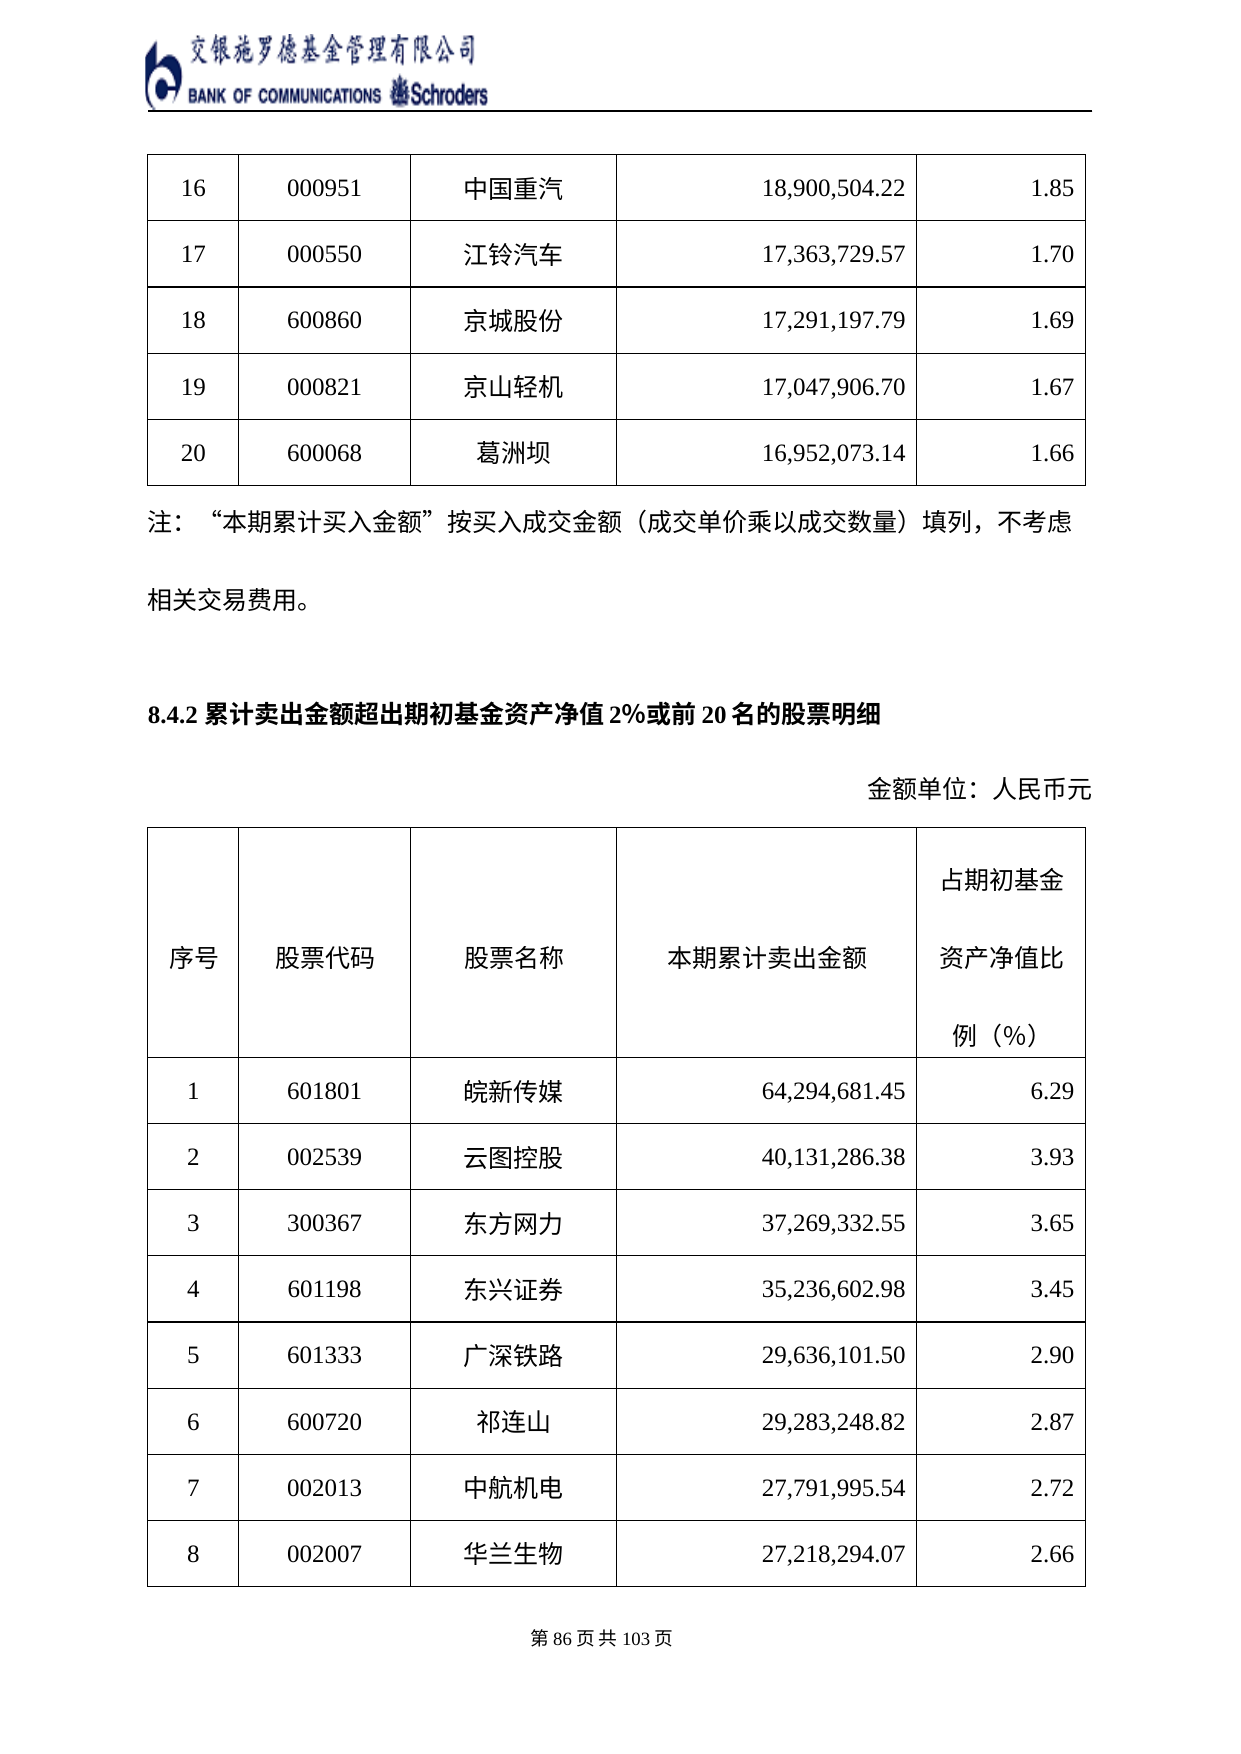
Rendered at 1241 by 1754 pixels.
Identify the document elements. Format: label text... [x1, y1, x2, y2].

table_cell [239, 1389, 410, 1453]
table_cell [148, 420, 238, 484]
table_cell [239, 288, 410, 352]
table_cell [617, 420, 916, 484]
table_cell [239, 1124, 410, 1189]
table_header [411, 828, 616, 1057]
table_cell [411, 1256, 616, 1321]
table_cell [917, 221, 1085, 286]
text 8.4.2 累计卖出金额超出期初基金资产净值2％或前20名的股票明细 [148, 680, 1092, 745]
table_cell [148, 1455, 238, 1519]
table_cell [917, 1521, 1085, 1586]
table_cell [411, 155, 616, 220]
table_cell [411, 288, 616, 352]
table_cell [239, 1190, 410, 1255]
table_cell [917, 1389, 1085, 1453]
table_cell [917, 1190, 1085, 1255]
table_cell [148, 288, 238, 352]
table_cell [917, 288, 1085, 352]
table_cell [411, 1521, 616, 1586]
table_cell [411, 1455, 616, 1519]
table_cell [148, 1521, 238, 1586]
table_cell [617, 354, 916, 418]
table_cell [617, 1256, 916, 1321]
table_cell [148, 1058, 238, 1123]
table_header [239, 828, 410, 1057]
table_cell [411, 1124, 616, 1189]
text 注：“本期累计买入金额”按买入成交金额（成交单价乘以成交数量）填列，不考虑相关交易费用。 [148, 488, 1092, 670]
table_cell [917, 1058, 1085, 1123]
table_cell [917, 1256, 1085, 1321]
text 金额单位：人民币元 [149, 755, 1092, 820]
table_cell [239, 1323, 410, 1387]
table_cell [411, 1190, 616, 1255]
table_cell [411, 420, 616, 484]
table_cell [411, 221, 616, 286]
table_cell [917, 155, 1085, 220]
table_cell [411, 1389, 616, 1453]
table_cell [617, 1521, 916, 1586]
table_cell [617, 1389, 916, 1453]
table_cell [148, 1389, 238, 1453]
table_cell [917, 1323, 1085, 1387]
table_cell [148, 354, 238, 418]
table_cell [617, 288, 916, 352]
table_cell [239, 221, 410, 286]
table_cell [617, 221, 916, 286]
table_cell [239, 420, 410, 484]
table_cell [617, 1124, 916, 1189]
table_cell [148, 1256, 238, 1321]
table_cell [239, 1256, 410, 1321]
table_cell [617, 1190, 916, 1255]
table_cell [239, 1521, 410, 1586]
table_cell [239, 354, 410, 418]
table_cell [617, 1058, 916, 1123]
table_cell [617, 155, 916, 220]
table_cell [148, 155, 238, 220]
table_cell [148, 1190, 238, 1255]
picture [145, 34, 488, 110]
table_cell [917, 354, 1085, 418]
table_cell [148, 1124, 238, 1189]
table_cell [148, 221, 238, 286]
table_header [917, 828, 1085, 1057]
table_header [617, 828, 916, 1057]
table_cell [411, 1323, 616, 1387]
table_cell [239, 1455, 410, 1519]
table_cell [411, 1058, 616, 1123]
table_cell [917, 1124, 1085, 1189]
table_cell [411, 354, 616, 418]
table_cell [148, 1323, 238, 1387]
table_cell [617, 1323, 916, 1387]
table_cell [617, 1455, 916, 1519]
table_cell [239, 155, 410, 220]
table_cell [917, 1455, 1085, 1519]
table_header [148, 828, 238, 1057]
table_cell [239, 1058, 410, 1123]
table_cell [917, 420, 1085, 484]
